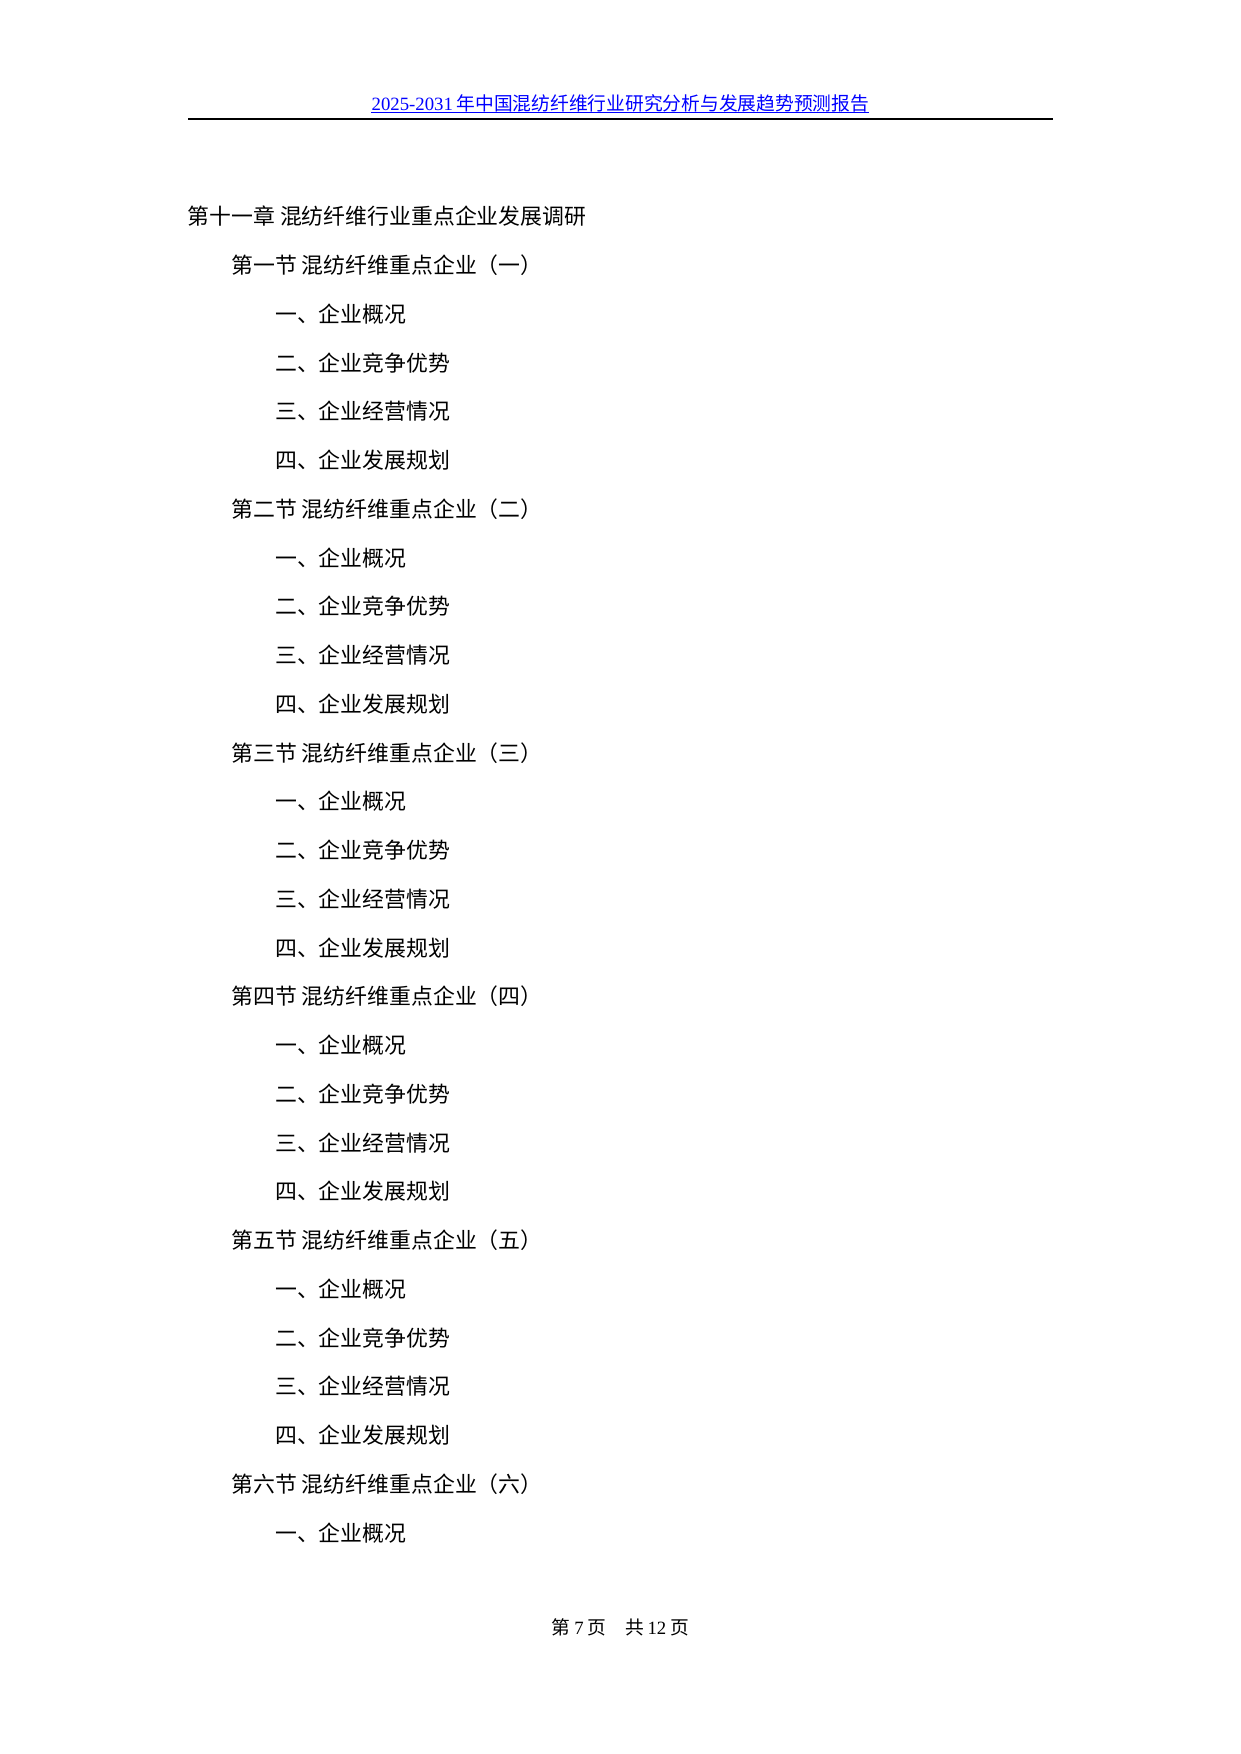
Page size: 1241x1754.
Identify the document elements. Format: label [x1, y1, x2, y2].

text [187, 150, 1053, 1548]
